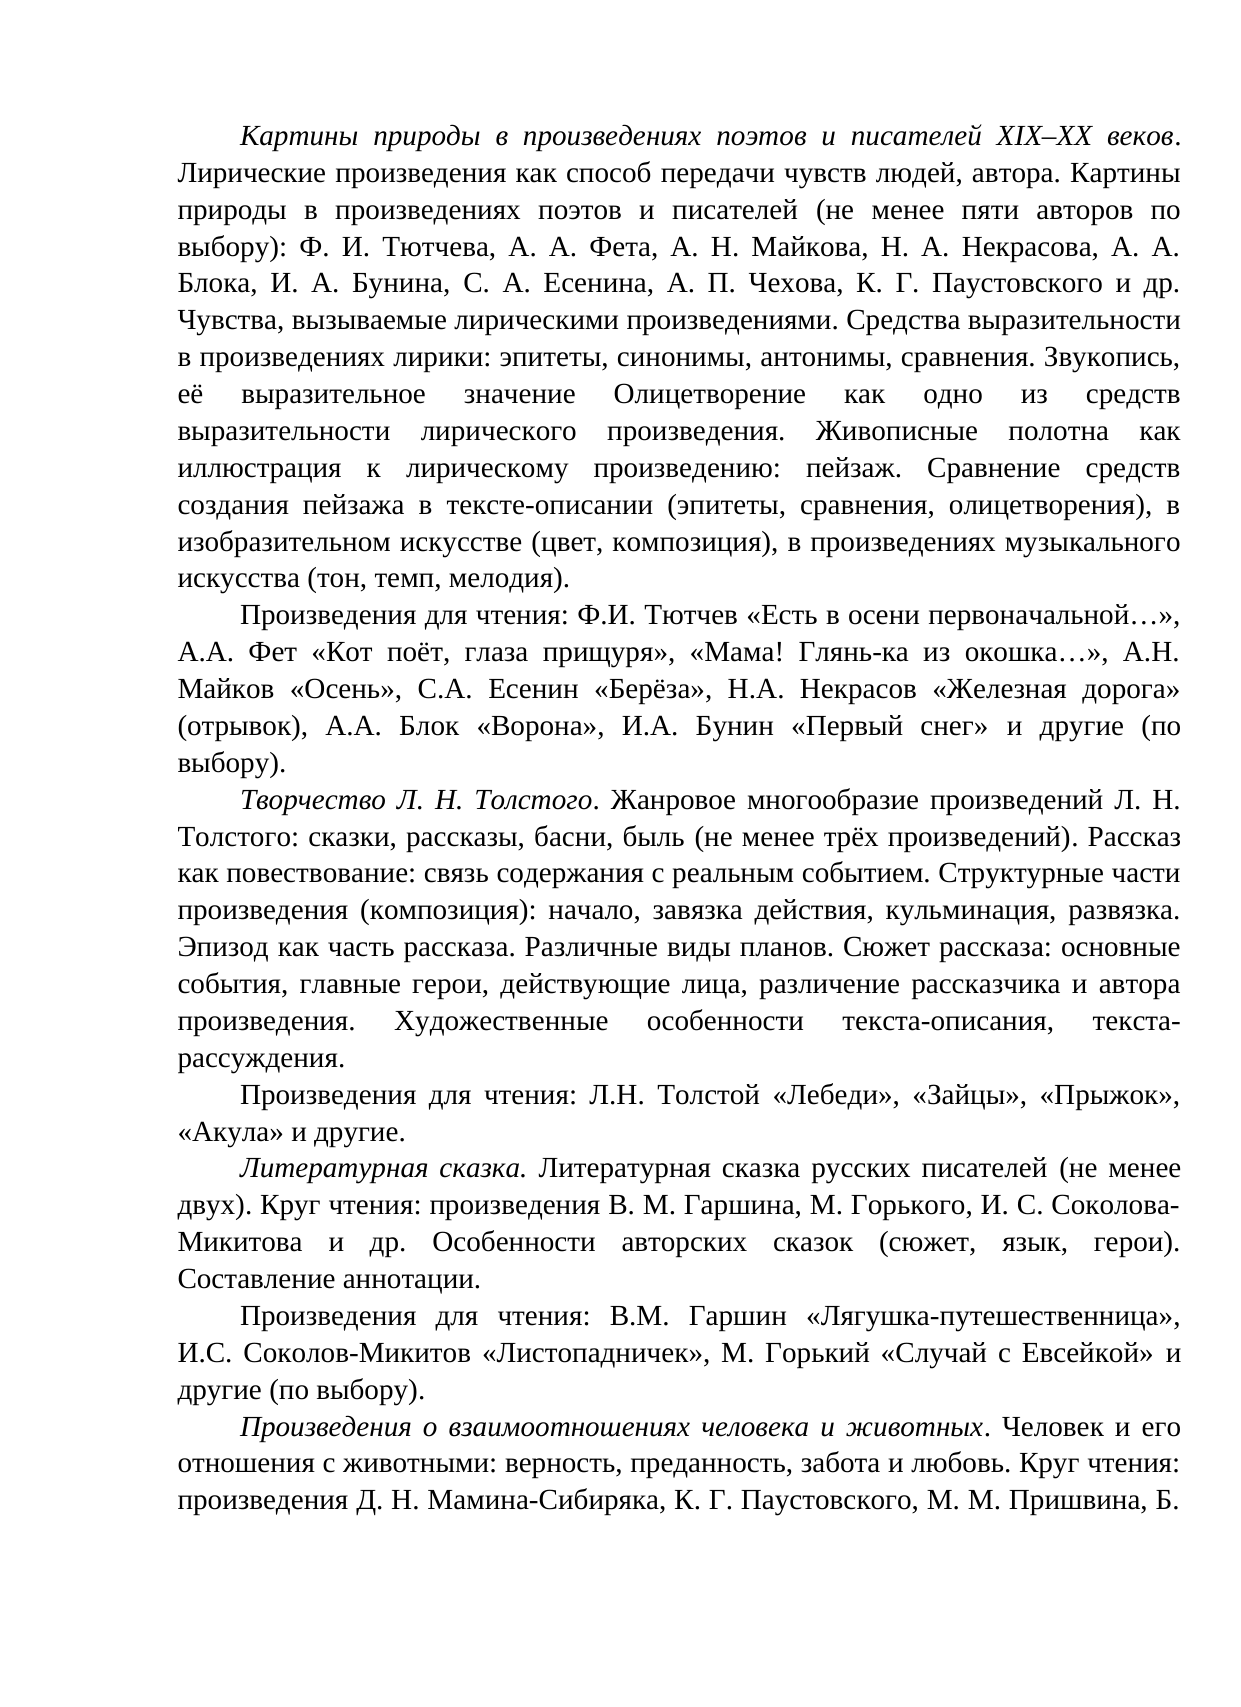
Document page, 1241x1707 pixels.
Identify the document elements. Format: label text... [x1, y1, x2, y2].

text Литературная сказка. Литературная сказка русских писателей (не менее двух). Круг чтения: произведения В. М. Гаршина, М. Горького, И. С. Соколова-Микитова и др. Особенности авторских сказок (сюжет, язык, герои). Составление аннотации. [177, 1151, 1181, 1295]
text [177, 1409, 1181, 1516]
text Произведения для чтения: В.М. Гаршин «Лягушка-путешественница», И.С. Соколов-Микитов «Листопадничек», М. Горький «Случай с Евсейкой» и другие (по выбору). [177, 1298, 1181, 1405]
text Произведения для чтения: Ф.И. Тютчев «Есть в осени первоначальной…», А.А. Фет «Кот поёт, глаза прищуря», «Мама! Глянь-ка из окошка…», А.Н. Майков «Осень», С.А. Есенин «Берёза», Н.А. Некрасов «Железная дорога» (отрывок), А.А. Блок «Ворона», И.А. Бунин «Первый снег» и другие (по выбору). [177, 597, 1181, 778]
text Картины природы в произведениях поэтов и писателей ХIХ–ХХ веков. Лирические произведения как способ передачи чувств людей, автора. Картины природы в произведениях поэтов и писателей (не менее пяти авторов по выбору): Ф. И. Тютчева, А. А. Фета, А. Н. Майкова, Н. А. Некрасова, А. А. Блока, И. А. Бунина, С. А. Есенина, А. П. Чехова, К. Г. Паустовского и др. Чувства, вызываемые лирическими произведениями. Средства выразительности в произведениях лирики: эпитеты, синонимы, антонимы, сравнения. Звукопись, её выразительное значение Олицетворение как одно из средств выразительности лирического произведения. Живописные полотна как иллюстрация к лирическому произведению: пейзаж. Сравнение средств создания пейзажа в тексте-описании (эпитеты, сравнения, олицетворения), в изобразительном искусстве (цвет, композиция), в произведениях музыкального искусства (тон, темп, мелодия). [177, 118, 1181, 594]
text Творчество Л. Н. Толстого. Жанровое многообразие произведений Л. Н. Толстого: сказки, рассказы, басни, быль (не менее трёх произведений). Рассказ как повествование: связь содержания с реальным событием. Структурные части произведения (композиция): начало, завязка действия, кульминация, развязка. Эпизод как часть рассказа. Различные виды планов. Сюжет рассказа: основные события, главные герои, действующие лица, различение рассказчика и автора произведения. Художественные особенности текста-описания, текста-рассуждения. [177, 782, 1181, 1073]
text Произведения для чтения: Л.Н. Толстой «Лебеди», «Зайцы», «Прыжок», «Акула» и другие. [177, 1077, 1181, 1147]
